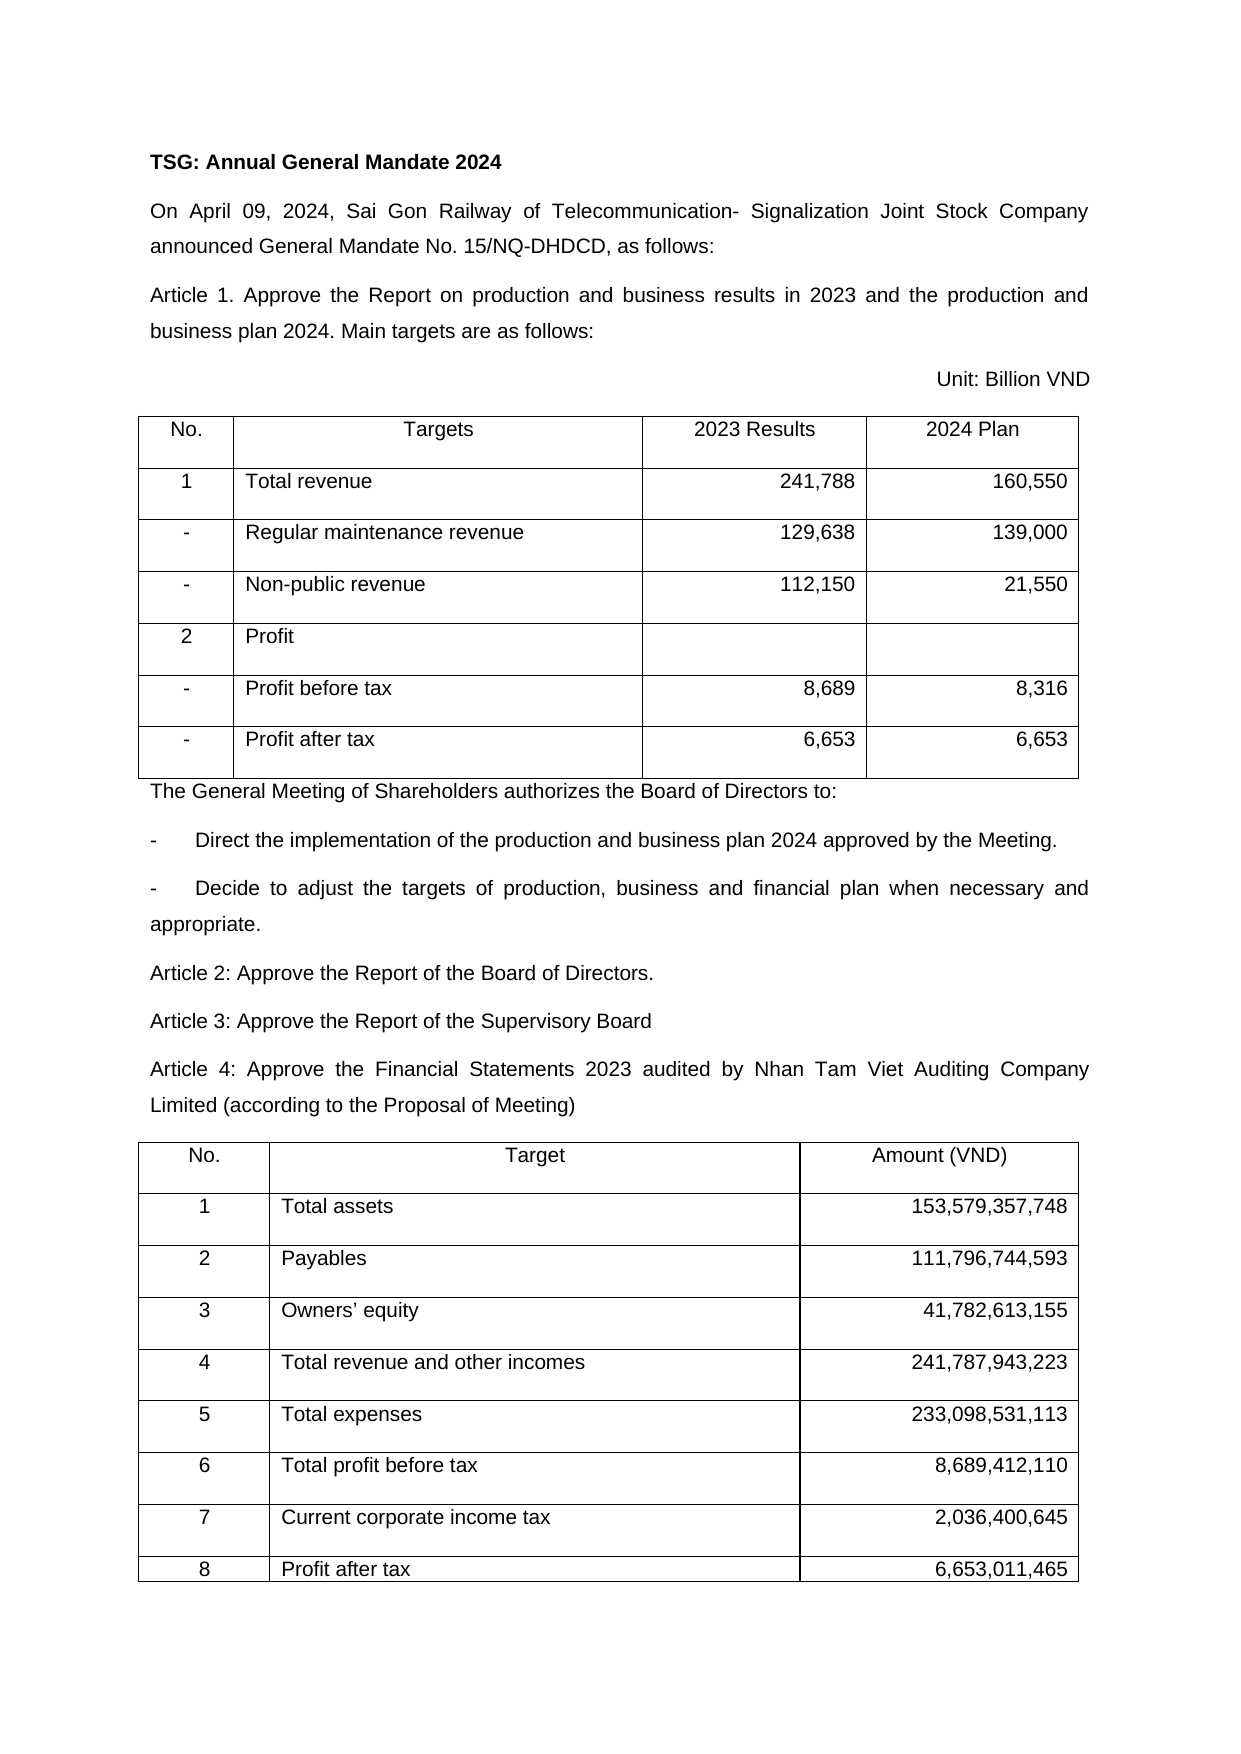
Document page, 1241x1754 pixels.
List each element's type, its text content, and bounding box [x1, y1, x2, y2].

table_cell 21,550 [867, 572, 1078, 623]
table_cell 7 [139, 1505, 269, 1556]
table_cell 41,782,613,155 [801, 1298, 1078, 1349]
text On April 09, 2024, Sai Gon Railway of Telecommunication- Signalization Joint Stock Company announced General Mandate No. 15/NQ-DHDCD, as follows: [150, 198, 1090, 258]
table_cell Non-public revenue [234, 572, 642, 623]
table_cell 2 [139, 624, 233, 674]
table_cell 241,788 [643, 469, 866, 519]
table_cell Total revenue [234, 469, 642, 519]
table_cell 139,000 [867, 520, 1078, 571]
table_header 2024 Plan [867, 417, 1078, 467]
table_cell Regular maintenance revenue [234, 520, 642, 571]
table_cell 8 [139, 1557, 269, 1581]
table_header 2023 Results [643, 417, 866, 467]
text Article 4: Approve the Financial Statements 2023 audited by Nhan Tam Viet Auditing Company Limited (according to the Proposal of Meeting) [150, 1057, 1090, 1117]
table_header No. [139, 417, 233, 467]
table_cell 8,689 [643, 676, 866, 726]
text ‎‎Article 1. Approve the Report on production and business results in 2023 and the production and business plan 2024. Main targets are as follows: [150, 283, 1090, 343]
table_cell 8,689,412,110 [801, 1453, 1078, 1504]
table_cell - [139, 572, 233, 623]
table_cell Total profit before tax [270, 1453, 799, 1504]
text Article 3: Approve the Report of the Supervisory Board [150, 1009, 1090, 1033]
text Unit: Billion VND [150, 367, 1090, 391]
table_cell Total revenue and other incomes [270, 1350, 799, 1400]
table_cell 5 [139, 1401, 269, 1452]
table_cell [867, 624, 1078, 674]
text The General Meeting of Shareholders authorizes the Board of Directors to: [150, 779, 1090, 803]
table_cell - [139, 520, 233, 571]
table_cell Total expenses [270, 1401, 799, 1452]
table_cell 6 [139, 1453, 269, 1504]
table_header Target [270, 1143, 799, 1193]
text Article 2: Approve the Report of the Board of Directors. [150, 960, 1090, 984]
table_cell 241,787,943,223 [801, 1350, 1078, 1400]
list Decide to adjust the targets of production, business and financial plan when necessary and appropriate. [150, 876, 1090, 936]
table_cell 129,638 [643, 520, 866, 571]
table_header Amount (VND) [801, 1143, 1078, 1193]
table_cell 2,036,400,645 [801, 1505, 1078, 1556]
table_cell 153,579,357,748 [801, 1194, 1078, 1245]
table_cell 6,653 [643, 727, 866, 778]
table_cell 160,550 [867, 469, 1078, 519]
table_cell - [139, 676, 233, 726]
table_cell 112,150 [643, 572, 866, 623]
table_cell Payables [270, 1246, 799, 1297]
table_cell - [139, 727, 233, 778]
table_cell Profit [234, 624, 642, 674]
table_header Targets [234, 417, 642, 467]
table_cell 2 [139, 1246, 269, 1297]
table_cell 233,098,531,113 [801, 1401, 1078, 1452]
table_cell 3 [139, 1298, 269, 1349]
table_cell 8,316 [867, 676, 1078, 726]
table_cell 4 [139, 1350, 269, 1400]
table_cell Owners’ equity [270, 1298, 799, 1349]
table_header No. [139, 1143, 269, 1193]
table_cell 1 [139, 1194, 269, 1245]
table_cell Total assets [270, 1194, 799, 1245]
table_cell Profit after tax [270, 1557, 799, 1581]
table_cell 1 [139, 469, 233, 519]
table_cell [643, 624, 866, 674]
table_cell 6,653,011,465 [801, 1557, 1078, 1581]
table_cell 6,653 [867, 727, 1078, 778]
list Direct the implementation of the production and business plan 2024 approved by the Meeting. [150, 827, 1090, 851]
table_cell 111,796,744,593 [801, 1246, 1078, 1297]
table_cell Profit before tax [234, 676, 642, 726]
text TSG: Annual General Mandate 2024 [150, 150, 1090, 174]
table_cell Profit after tax [234, 727, 642, 778]
table_cell Current corporate income tax [270, 1505, 799, 1556]
